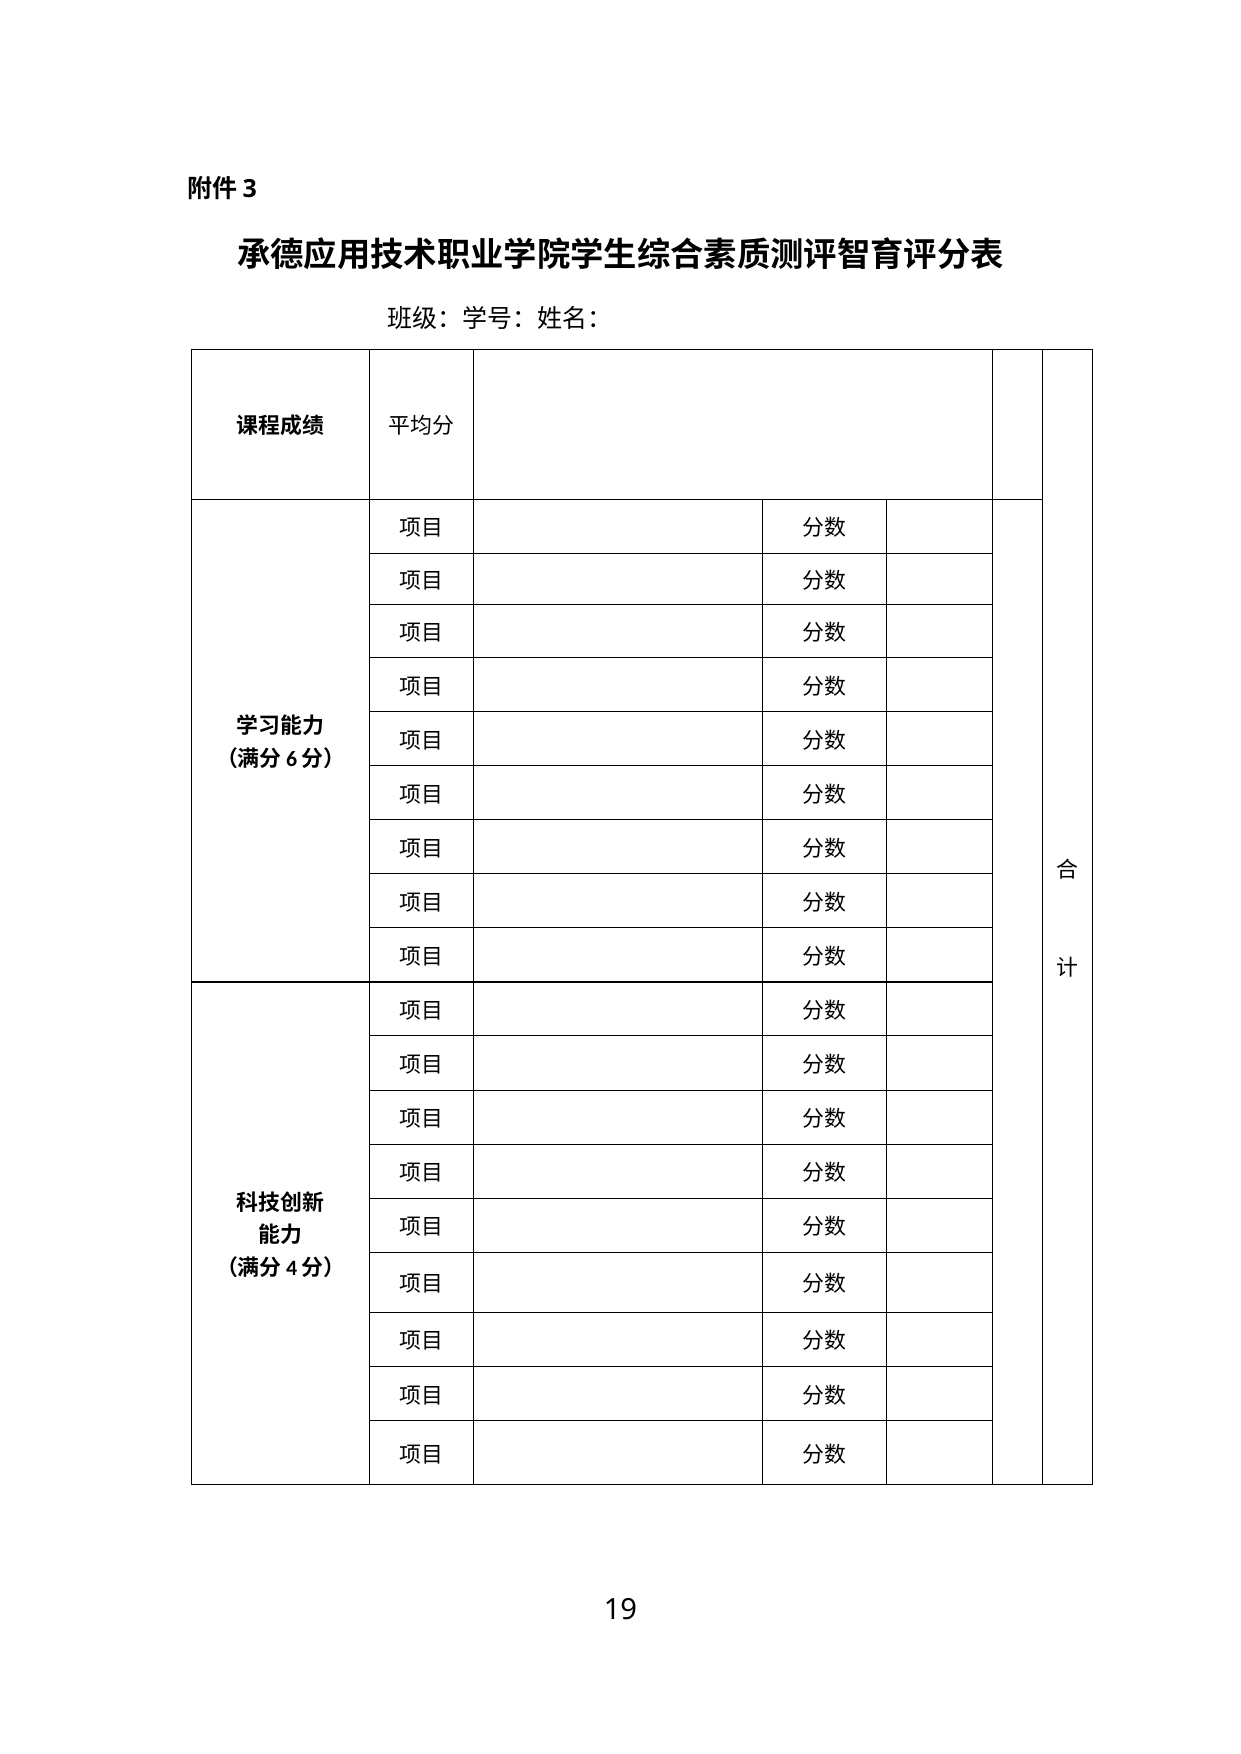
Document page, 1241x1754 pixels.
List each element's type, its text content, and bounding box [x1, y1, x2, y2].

table_cell [474, 500, 762, 552]
table_cell 分数 [763, 605, 886, 657]
table_cell [474, 820, 762, 873]
table_cell 分数 [763, 1091, 886, 1143]
table_cell [474, 658, 762, 711]
table_cell [887, 1036, 992, 1089]
table_cell 科技创新 能力 （满分4分） [192, 983, 369, 1484]
table_cell 分数 [763, 1421, 886, 1484]
table_cell 项目 [370, 874, 473, 927]
table_cell 学习能力 （满分6分） [192, 500, 369, 981]
table_header 平均分 [370, 350, 473, 499]
table_cell 分数 [763, 820, 886, 873]
table_cell [474, 874, 762, 927]
table_cell 分数 [763, 1145, 886, 1198]
table_cell 项目 [370, 605, 473, 657]
table_cell 项目 [370, 1367, 473, 1420]
table_cell 项目 [370, 1421, 473, 1484]
table_header [474, 350, 992, 499]
table_cell 项目 [370, 1253, 473, 1312]
table_cell [887, 1313, 992, 1366]
text 附件3 [187, 154, 1053, 219]
table_cell 项目 [370, 766, 473, 819]
table_cell [474, 1036, 762, 1089]
table_cell [887, 658, 992, 711]
table_cell [887, 554, 992, 603]
table_header 合 计 [1043, 350, 1092, 1484]
table_cell [993, 500, 1042, 1484]
table_cell 分数 [763, 874, 886, 927]
table_cell [474, 1199, 762, 1252]
table_cell [887, 605, 992, 657]
table_cell 分数 [763, 1036, 886, 1089]
table_cell 分数 [763, 1313, 886, 1366]
table_cell 项目 [370, 1313, 473, 1366]
table_cell 项目 [370, 500, 473, 552]
table_cell [887, 1199, 992, 1252]
table_cell [474, 1421, 762, 1484]
table_cell [474, 766, 762, 819]
table_cell [887, 1253, 992, 1312]
table_cell [474, 983, 762, 1035]
table_cell 项目 [370, 1199, 473, 1252]
table_cell 分数 [763, 554, 886, 603]
table_cell [887, 983, 992, 1035]
table_cell [887, 874, 992, 927]
text 承德应用技术职业学院学生综合素质测评智育评分表 [187, 219, 1053, 284]
table_cell 项目 [370, 554, 473, 603]
table_cell [474, 605, 762, 657]
table_cell 分数 [763, 1253, 886, 1312]
table_cell 项目 [370, 1145, 473, 1198]
table_cell 项目 [370, 983, 473, 1035]
table_cell [887, 712, 992, 765]
table_cell [474, 1367, 762, 1420]
table_header [993, 350, 1042, 499]
table_cell [474, 928, 762, 981]
table_cell 项目 [370, 658, 473, 711]
table_cell [887, 500, 992, 552]
table_cell 分数 [763, 658, 886, 711]
table_cell [887, 928, 992, 981]
table_cell 分数 [763, 1367, 886, 1420]
table_cell [887, 1091, 992, 1143]
table_cell [887, 766, 992, 819]
table_cell 分数 [763, 983, 886, 1035]
table_cell 项目 [370, 1091, 473, 1143]
table_cell [887, 820, 992, 873]
table_cell [474, 1313, 762, 1366]
table_header 课程成绩 [192, 350, 369, 499]
table_cell 分数 [763, 500, 886, 552]
table_cell 项目 [370, 928, 473, 981]
table_cell [474, 712, 762, 765]
table_cell 分数 [763, 1199, 886, 1252]
table_cell [887, 1145, 992, 1198]
table_cell [474, 1091, 762, 1143]
table_cell 分数 [763, 766, 886, 819]
table_cell 分数 [763, 712, 886, 765]
table_cell 项目 [370, 712, 473, 765]
table_cell [474, 1253, 762, 1312]
table_cell 项目 [370, 1036, 473, 1089]
table_cell [474, 1145, 762, 1198]
table_cell [887, 1367, 992, 1420]
table_cell 项目 [370, 820, 473, 873]
table_cell 分数 [763, 928, 886, 981]
table_cell [474, 554, 762, 603]
text 班级：学号：姓名： [187, 284, 1053, 349]
table_cell [887, 1421, 992, 1484]
